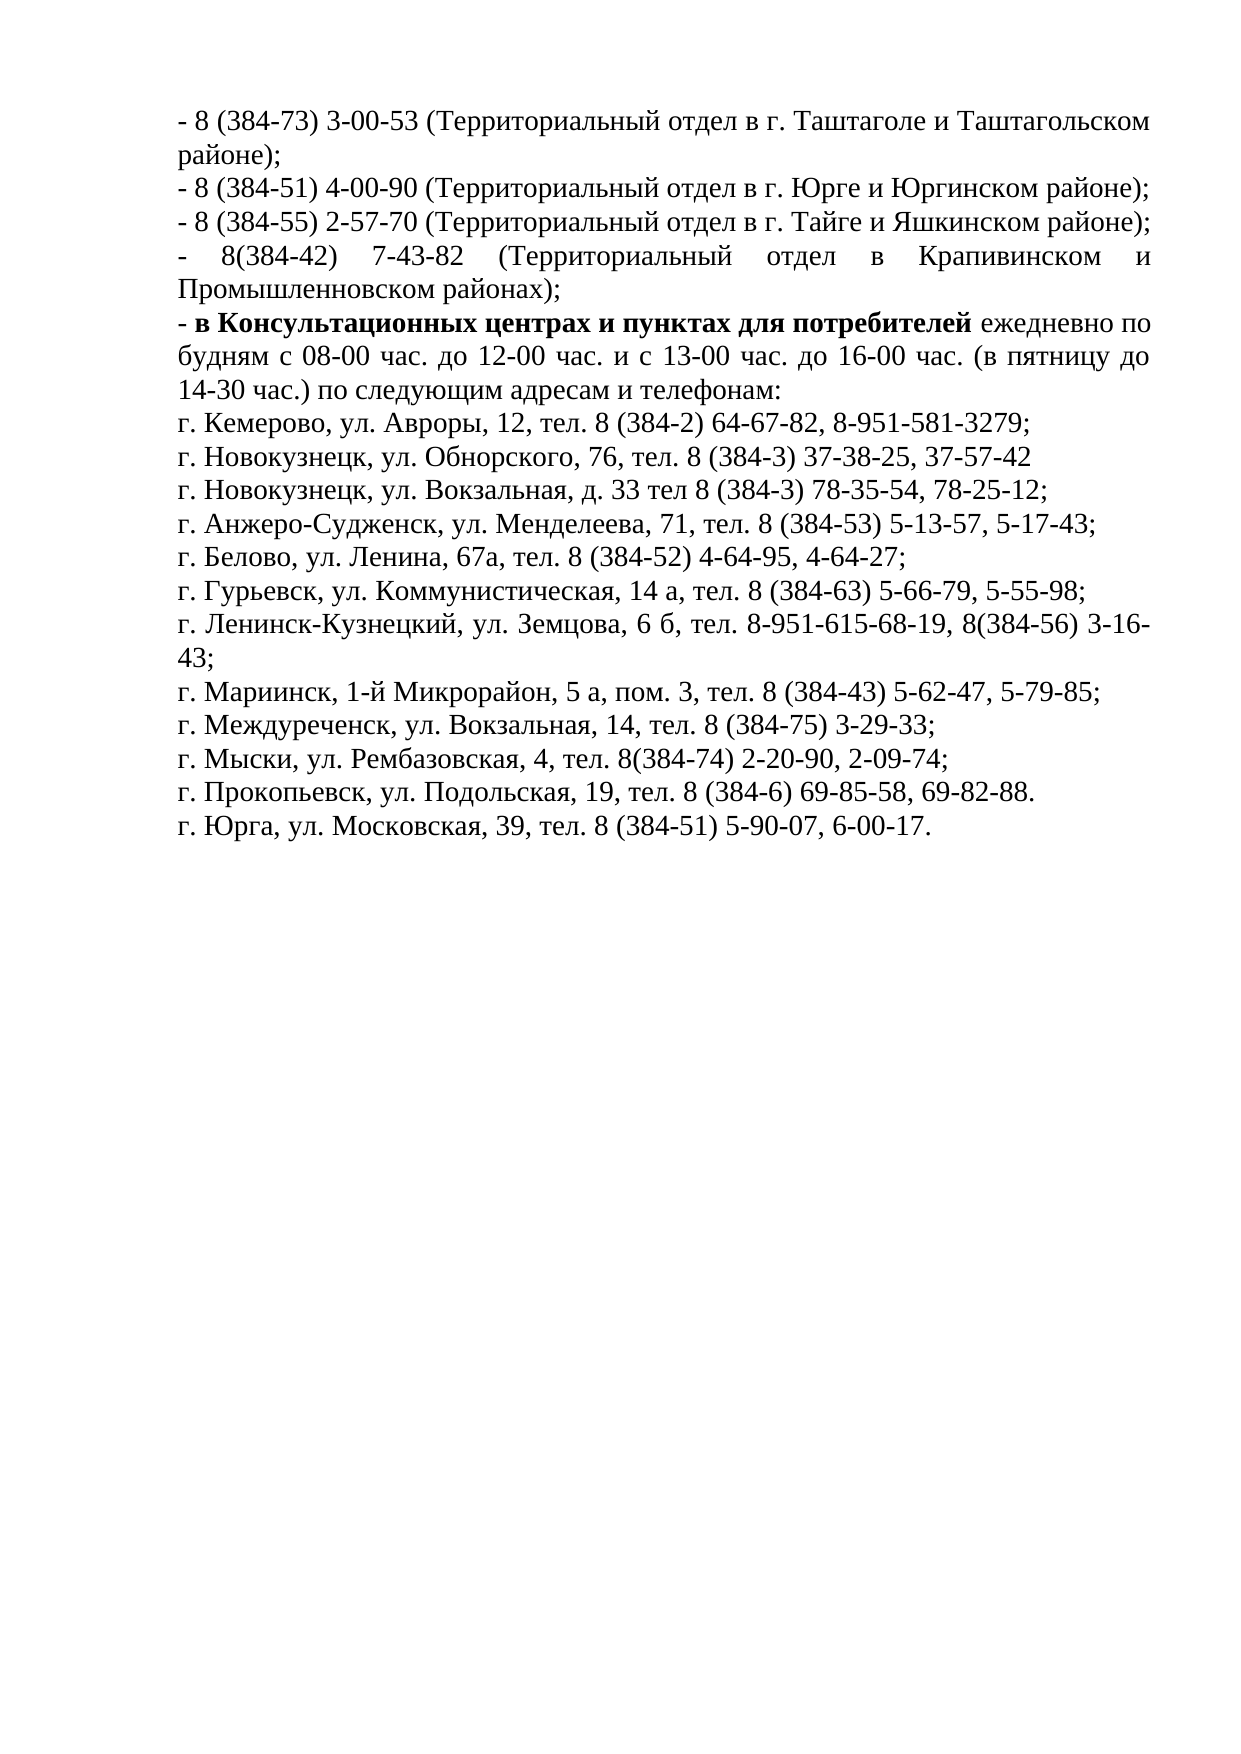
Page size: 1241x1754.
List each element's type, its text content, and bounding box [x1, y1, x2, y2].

subtitle г. Белово, ул. Ленина, 67а, тел. 8 (384-52) 4-64-95, 4-64-27; [177, 539, 1152, 573]
subtitle - в Консультационных центрах и пунктах для потребителей ежедневно по будням с 08-00 час. до 12-00 час. и с 13-00 час. до 16-00 час. (в пятницу до 14-30 час.) по следующим адресам и телефонам: [177, 305, 1152, 405]
subtitle - 8 (384-73) 3-00-53 (Территориальный отдел в г. Таштаголе и Таштагольском районе); [177, 103, 1152, 171]
subtitle г. Мыски, ул. Рембазовская, 4, тел. 8(384-74) 2-20-90, 2-09-74; [177, 741, 1152, 774]
subtitle г. Гурьевск, ул. Коммунистическая, 14 а, тел. 8 (384-63) 5-66-79, 5-55-98; [177, 573, 1152, 607]
subtitle г. Междуреченск, ул. Вокзальная, 14, тел. 8 (384-75) 3-29-33; [177, 707, 1152, 741]
subtitle г. Кемерово, ул. Авроры, 12, тел. 8 (384-2) 64-67-82, 8-951-581-3279; [177, 405, 1152, 439]
subtitle г. Мариинск, 1-й Микрорайон, 5 а, пом. 3, тел. 8 (384-43) 5-62-47, 5-79-85; [177, 674, 1152, 707]
subtitle г. Юрга, ул. Московская, 39, тел. 8 (384-51) 5-90-07, 6-00-17. [177, 808, 1152, 841]
subtitle г. Новокузнецк, ул. Обнорского, 76, тел. 8 (384-3) 37-38-25, 37-57-42 [177, 439, 1152, 472]
subtitle г. Прокопьевск, ул. Подольская, 19, тел. 8 (384-6) 69-85-58, 69-82-88. [177, 774, 1152, 808]
subtitle - 8 (384-55) 2-57-70 (Территориальный отдел в г. Тайге и Яшкинском районе); [177, 204, 1152, 238]
subtitle г. Анжеро-Судженск, ул. Менделеева, 71, тел. 8 (384-53) 5-13-57, 5-17-43; [177, 506, 1152, 539]
subtitle - 8 (384-51) 4-00-90 (Территориальный отдел в г. Юрге и Юргинском районе); [177, 171, 1152, 204]
subtitle - 8(384-42) 7-43-82 (Территориальный отдел в Крапивинском и Промышленновском районах); [177, 238, 1152, 305]
subtitle г. Новокузнецк, ул. Вокзальная, д. 33 тел 8 (384-3) 78-35-54, 78-25-12; [177, 472, 1152, 506]
subtitle г. Ленинск-Кузнецкий, ул. Земцова, 6 б, тел. 8-951-615-68-19, 8(384-56) 3-16-43; [177, 607, 1152, 674]
